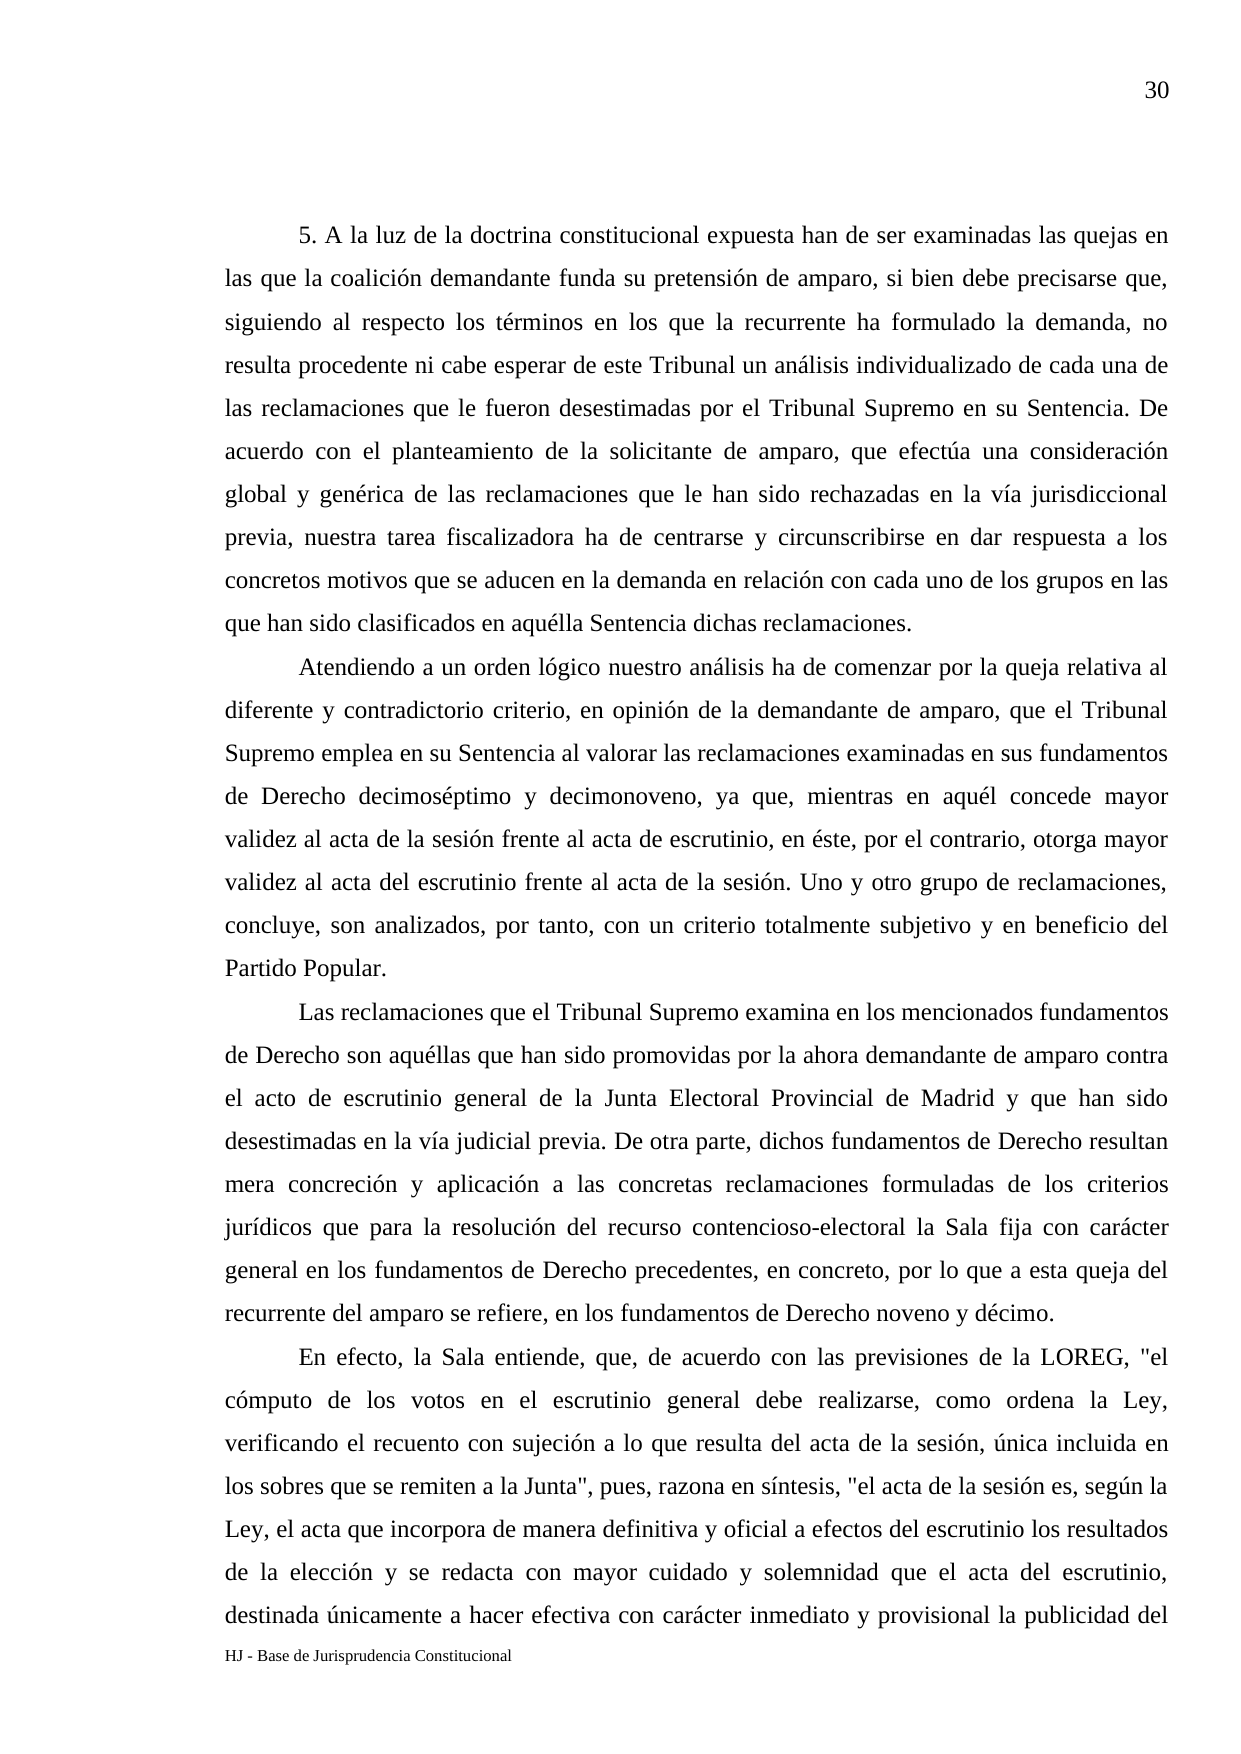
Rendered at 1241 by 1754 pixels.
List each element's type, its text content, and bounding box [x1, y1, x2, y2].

text Las reclamaciones que el Tribunal Supremo examina en los mencionados fundamentos de Derecho son aquéllas que han sido promovidas por la ahora demandante de amparo contra el acto de escrutinio general de la Junta Electoral Provincial de Madrid y que han sido desestimadas en la vía judicial previa. De otra parte, dichos fundamentos de Derecho resultan mera concreción y aplicación a las concretas reclamaciones formuladas de los criterios jurídicos que para la resolución del recurso contencioso-electoral la Sala fija con carácter general en los fundamentos de Derecho precedentes, en concreto, por lo que a esta queja del recurrente del amparo se refiere, en los fundamentos de Derecho noveno y décimo. [224, 997, 1169, 1327]
text Atendiendo a un orden lógico nuestro análisis ha de comenzar por la queja relativa al diferente y contradictorio criterio, en opinión de la demandante de amparo, que el Tribunal Supremo emplea en su Sentencia al valorar las reclamaciones examinadas en sus fundamentos de Derecho decimoséptimo y decimonoveno, ya que, mientras en aquél concede mayor validez al acta de la sesión frente al acta de escrutinio, en éste, por el contrario, otorga mayor validez al acta del escrutinio frente al acta de la sesión. Uno y otro grupo de reclamaciones, concluye, son analizados, por tanto, con un criterio totalmente subjetivo y en beneficio del Partido Popular. [224, 652, 1169, 982]
text 5. A la luz de la doctrina constitucional expuesta han de ser examinadas las quejas en las que la coalición demandante funda su pretensión de amparo, si bien debe precisarse que, siguiendo al respecto los términos en los que la recurrente ha formulado la demanda, no resulta procedente ni cabe esperar de este Tribunal un análisis individualizado de cada una de las reclamaciones que le fueron desestimadas por el Tribunal Supremo en su Sentencia. De acuerdo con el planteamiento de la solicitante de amparo, que efectúa una consideración global y genérica de las reclamaciones que le han sido rechazadas en la vía jurisdiccional previa, nuestra tarea fiscalizadora ha de centrarse y circunscribirse en dar respuesta a los concretos motivos que se aducen en la demanda en relación con cada uno de los grupos en las que han sido clasificados en aquélla Sentencia dichas reclamaciones. [224, 220, 1169, 637]
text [224, 1342, 1169, 1629]
